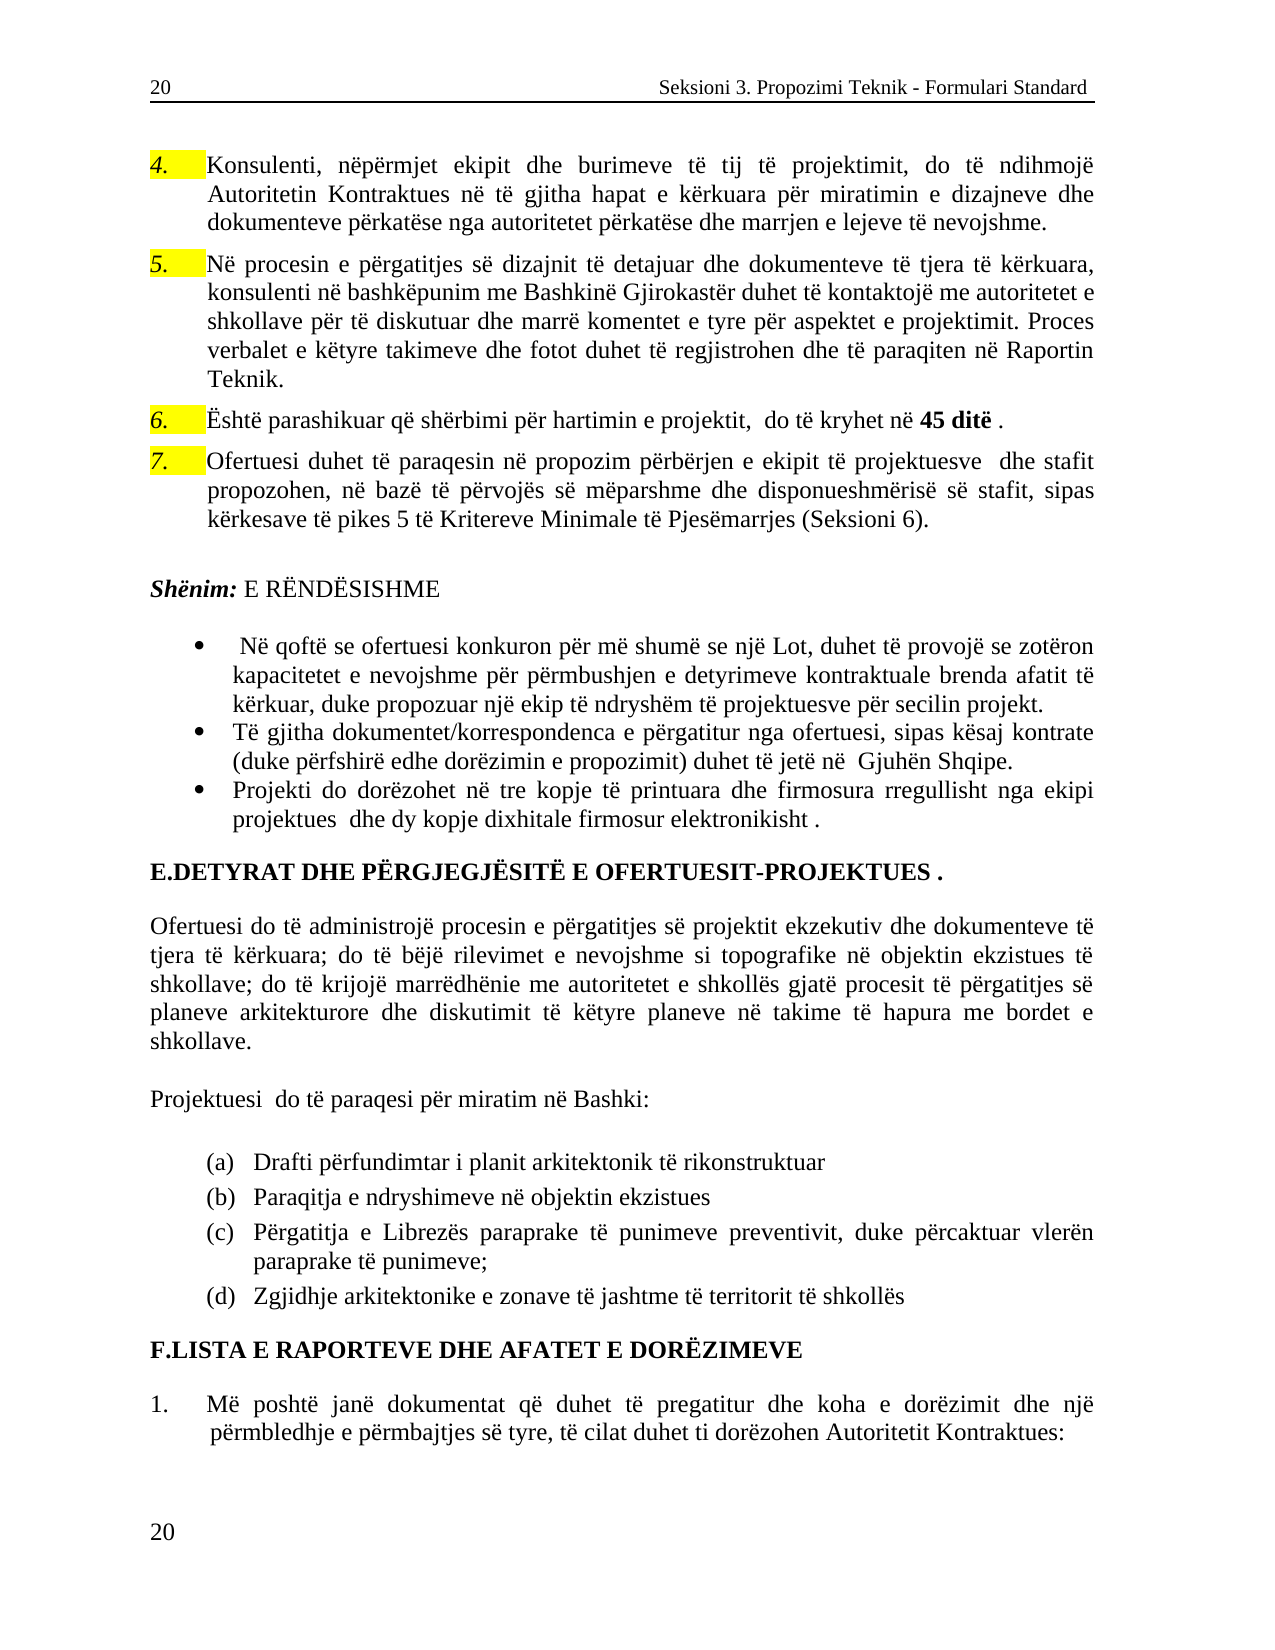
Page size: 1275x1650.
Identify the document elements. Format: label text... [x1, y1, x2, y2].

text Projektuesi do të paraqesi për miratim në Bashki: [150, 1084, 1095, 1112]
list Paraqitja e ndryshimeve në objektin ekzistues [206, 1182, 1095, 1211]
list Është parashikuar që shërbimi për hartimin e projektit, do të kryhet në 45 ditë . [206, 405, 1095, 434]
text Shënim: E RËNDËSISHME [150, 574, 1095, 602]
list Projekti do dorëzohet në tre kopje të printuara dhe firmosura rregullisht nga ekipi projektues dhe dy kopje dixhitale firmosur elektronikisht . [195, 775, 1095, 832]
list Ofertuesi duhet të paraqesin në propozim përbërjen e ekipit të projektuesve dhe stafit propozohen, në bazë të përvojës së mëparshme dhe disponueshmërisë së stafit, sipas kërkesave të pikes 5 të Kritereve Minimale të Pjesëmarrjes (Seksioni 6). [150, 446, 1095, 532]
list Konsulenti, nëpërmjet ekipit dhe burimeve të tij të projektimit, do të ndihmojë Autoritetin Kontraktues në të gjitha hapat e kërkuara për miratimin e dizajneve dhe dokumenteve përkatëse nga autoritetet përkatëse dhe marrjen e lejeve të nevojshme. [150, 150, 1095, 236]
text F.LISTA E RAPORTEVE DHE AFATET E DORËZIMEVE [150, 1335, 1095, 1364]
list Zgjidhje arkitektonike e zonave të jashtme të territorit të shkollës [206, 1281, 1095, 1310]
list Më poshtë janë dokumentat që duhet të pregatitur dhe koha e dorëzimit dhe një përmbledhje e përmbajtjes së tyre, të cilat duhet ti dorëzohen Autoritetit Kontraktues: [150, 1389, 1095, 1446]
list Përgatitja e Librezës paraprake të punimeve preventivit, duke përcaktuar vlerën paraprake të punimeve; [206, 1217, 1095, 1275]
list Në qoftë se ofertuesi konkuron për më shumë se një Lot, duhet të provojë se zotëron kapacitetet e nevojshme për përmbushjen e detyrimeve kontraktuale brenda afatit të kërkuar, duke propozuar një ekip të ndryshëm të projektuesve për secilin projekt. [195, 631, 1095, 717]
list Të gjitha dokumentet/korrespondenca e përgatitur nga ofertuesi, sipas kësaj kontrate (duke përfshirë edhe dorëzimin e propozimit) duhet të jetë në Gjuhën Shqipe. [195, 717, 1095, 775]
text E.DETYRAT DHE PËRGJEGJËSITË E OFERTUESIT-PROJEKTUES . [150, 857, 1095, 886]
list Në procesin e përgatitjes së dizajnit të detajuar dhe dokumenteve të tjera të kërkuara, konsulenti në bashkëpunim me Bashkinë Gjirokastër duhet të kontaktojë me autoritetet e shkollave për të diskutuar dhe marrë komentet e tyre për aspektet e projektimit. Proces verbalet e këtyre takimeve dhe fotot duhet të regjistrohen dhe të paraqiten në Raportin Teknik. [150, 249, 1095, 392]
text Ofertuesi do të administrojë procesin e përgatitjes së projektit ekzekutiv dhe dokumenteve të tjera të kërkuara; do të bëjë rilevimet e nevojshme si topografike në objektin ekzistues të shkollave; do të krijojë marrëdhënie me autoritetet e shkollës gjatë procesit të përgatitjes së planeve arkitekturore dhe diskutimit të këtyre planeve në takime të hapura me bordet e shkollave. [150, 911, 1095, 1055]
list Drafti përfundimtar i planit arkitektonik të rikonstruktuar [206, 1147, 1095, 1176]
